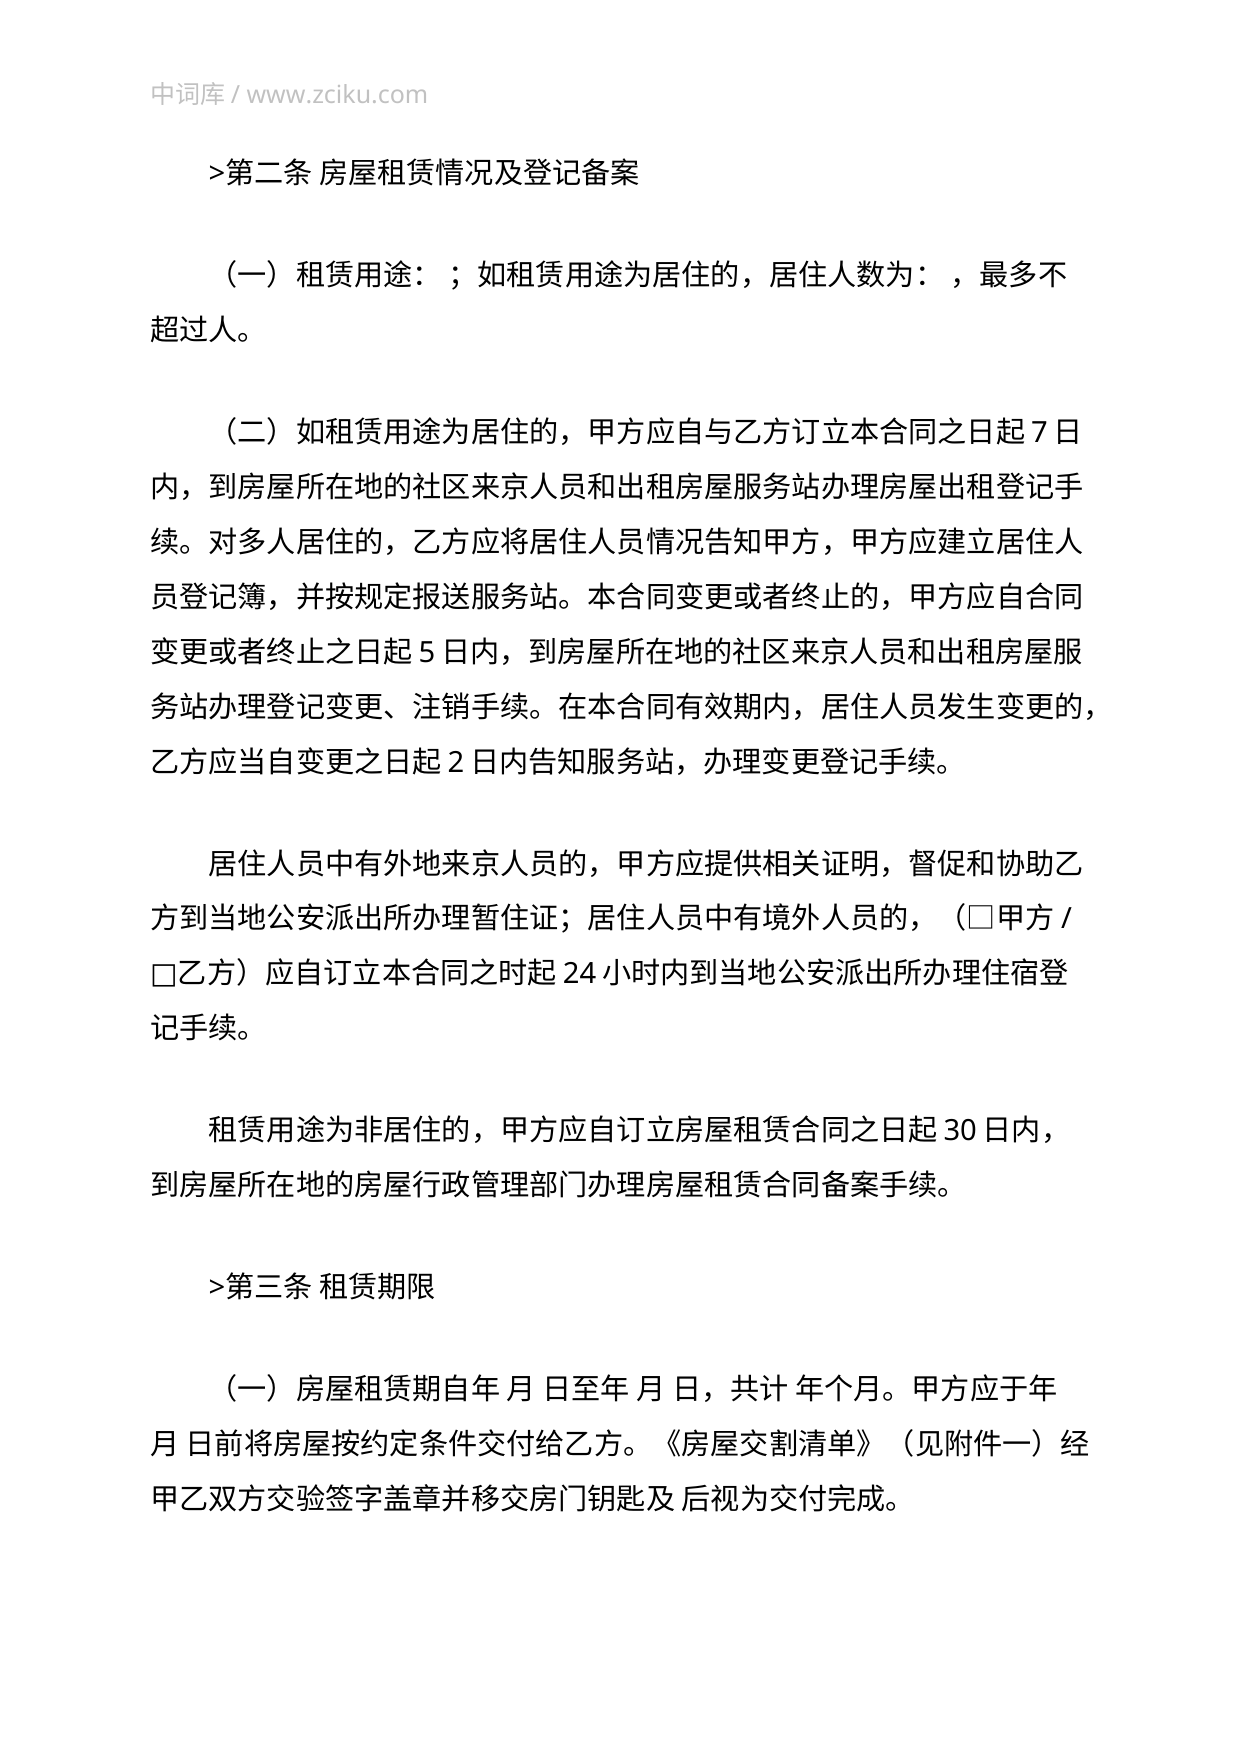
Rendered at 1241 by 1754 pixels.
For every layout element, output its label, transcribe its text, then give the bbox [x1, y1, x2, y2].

text （一）房屋租赁期自年 月 日至年 月 日，共计 年个月。甲方应于年 月 日前将房屋按约定条件交付给乙方。《房屋交割清单》（见附件一）经甲乙双方交验签字盖章并移交房门钥匙及 后视为交付完成。 [150, 1366, 1090, 1518]
text >第三条 租赁期限 [150, 1264, 1090, 1306]
text （二）如租赁用途为居住的，甲方应自与乙方订立本合同之日起7日内，到房屋所在地的社区来京人员和出租房屋服务站办理房屋出租登记手续。对多人居住的，乙方应将居住人员情况告知甲方，甲方应建立居住人员登记簿，并按规定报送服务站。本合同变更或者终止的，甲方应自合同变更或者终止之日起5日内，到房屋所在地的社区来京人员和出租房屋服务站办理登记变更、注销手续。在本合同有效期内，居住人员发生变更的，乙方应当自变更之日起2日内告知服务站，办理变更登记手续。 [150, 409, 1090, 781]
text （一）租赁用途： ；如租赁用途为居住的，居住人数为： ，最多不超过人。 [150, 252, 1090, 349]
text 居住人员中有外地来京人员的，甲方应提供相关证明，督促和协助乙方到当地公安派出所办理暂住证；居住人员中有境外人员的，（□甲方 /□乙方）应自订立本合同之时起24小时内到当地公安派出所办理住宿登记手续。 [150, 840, 1090, 1047]
text >第二条 房屋租赁情况及登记备案 [150, 150, 1090, 192]
text 租赁用途为非居住的，甲方应自订立房屋租赁合同之日起30日内，到房屋所在地的房屋行政管理部门办理房屋租赁合同备案手续。 [150, 1107, 1090, 1204]
